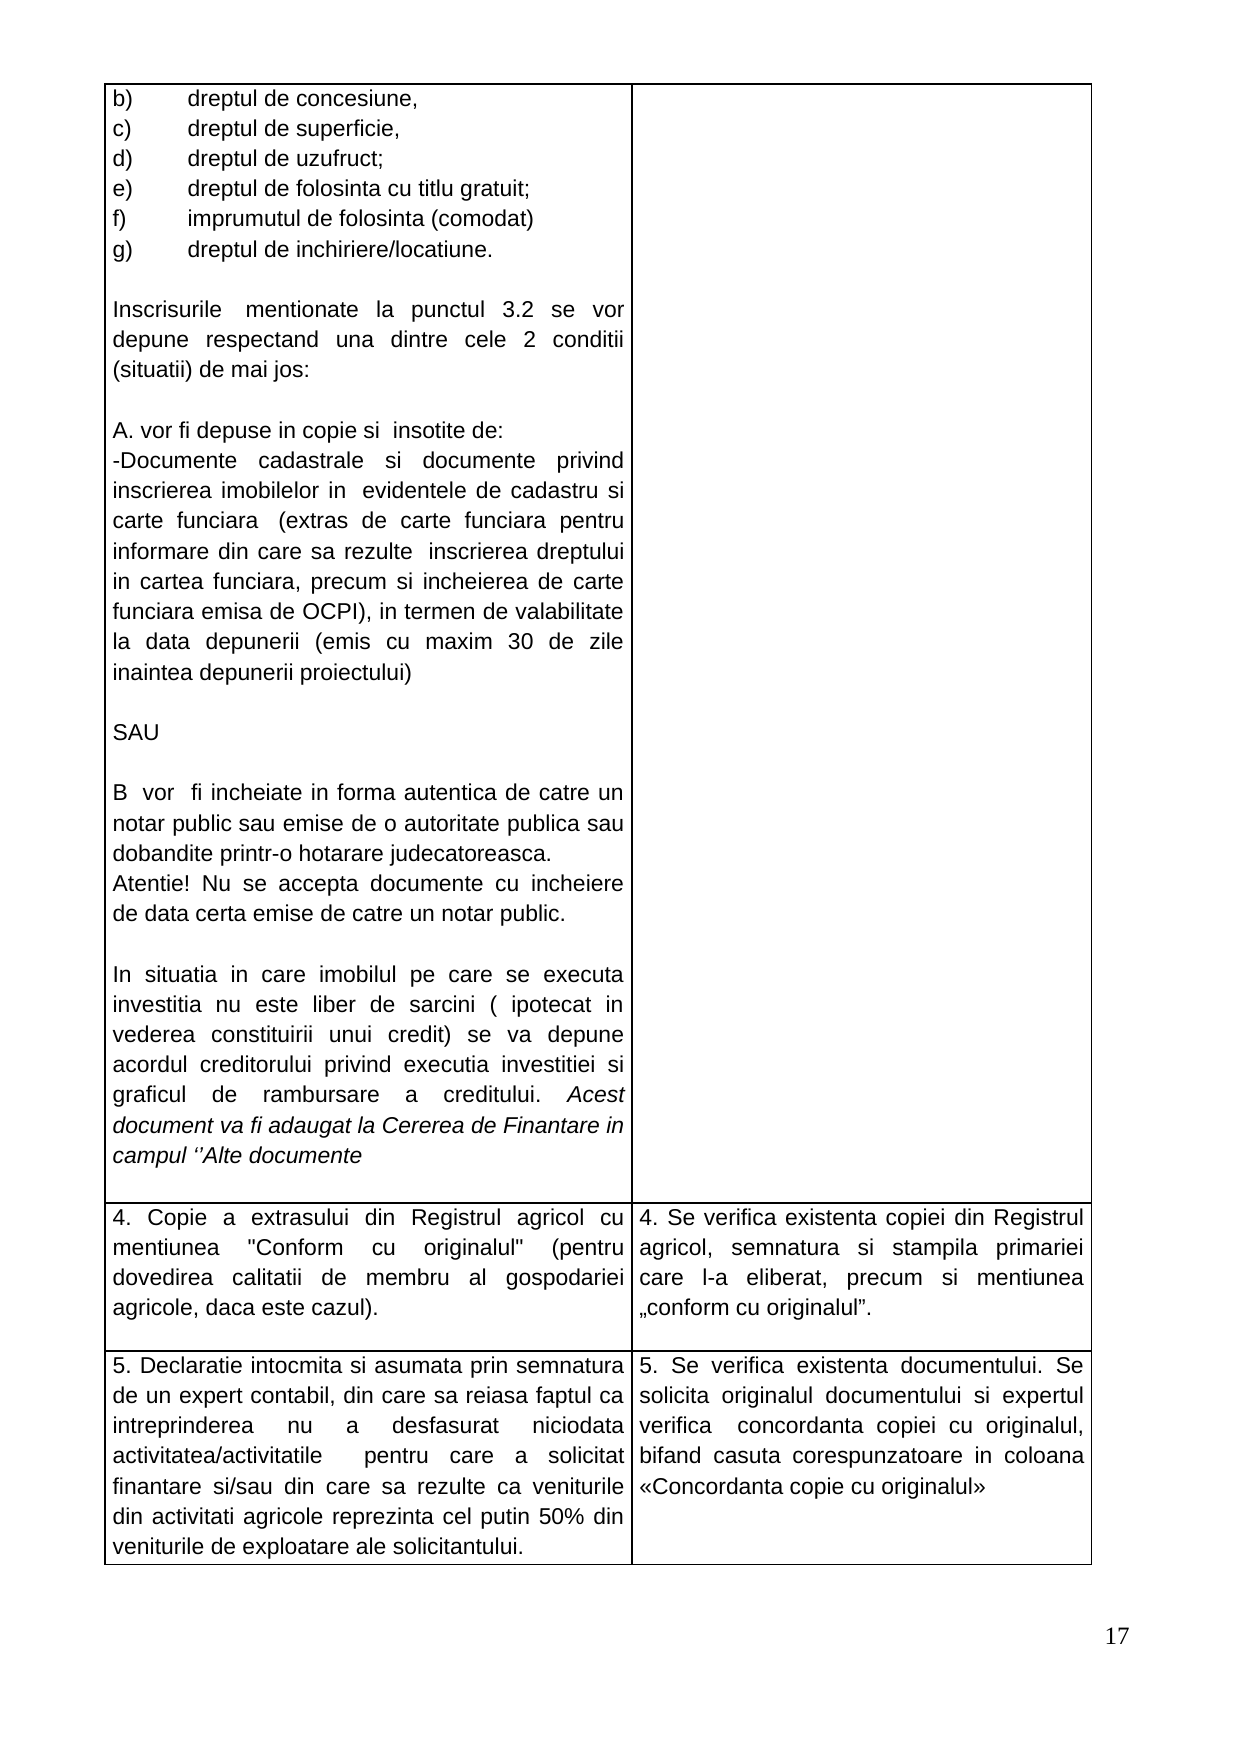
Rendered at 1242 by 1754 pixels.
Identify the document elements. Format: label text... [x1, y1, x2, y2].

table_cell 4. Se verifica existenta copiei din Registrul agricol, semnatura si stampila primariei care l-a eliberat, precum si mentiunea „conform cu originalul”. [633, 1204, 1091, 1350]
table_cell 4. Copie a extrasului din Registrul agricol cu mentiunea "Conform cu originalul" (pentru dovedirea calitatii de membru al gospodariei agricole, daca este cazul). [106, 1204, 631, 1350]
table_cell 5. Se verifica existenta documentului. Se solicita originalul documentului si expertul verifica concordanta copiei cu originalul, bifand casuta corespunzatoare in coloana «Concordanta copie cu originalul» [633, 1352, 1091, 1564]
table_cell 5. Declaratie intocmita si asumata prin semnatura de un expert contabil, din care sa reiasa faptul ca intreprinderea nu a desfasurat niciodata activitatea/activitatile pentru care a solicitat finantare si/sau din care sa rezulte ca veniturile din activitati agricole reprezinta cel putin 50% din veniturile de exploatare ale solicitantului. [106, 1352, 631, 1564]
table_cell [633, 85, 1091, 1202]
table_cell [106, 85, 631, 1202]
